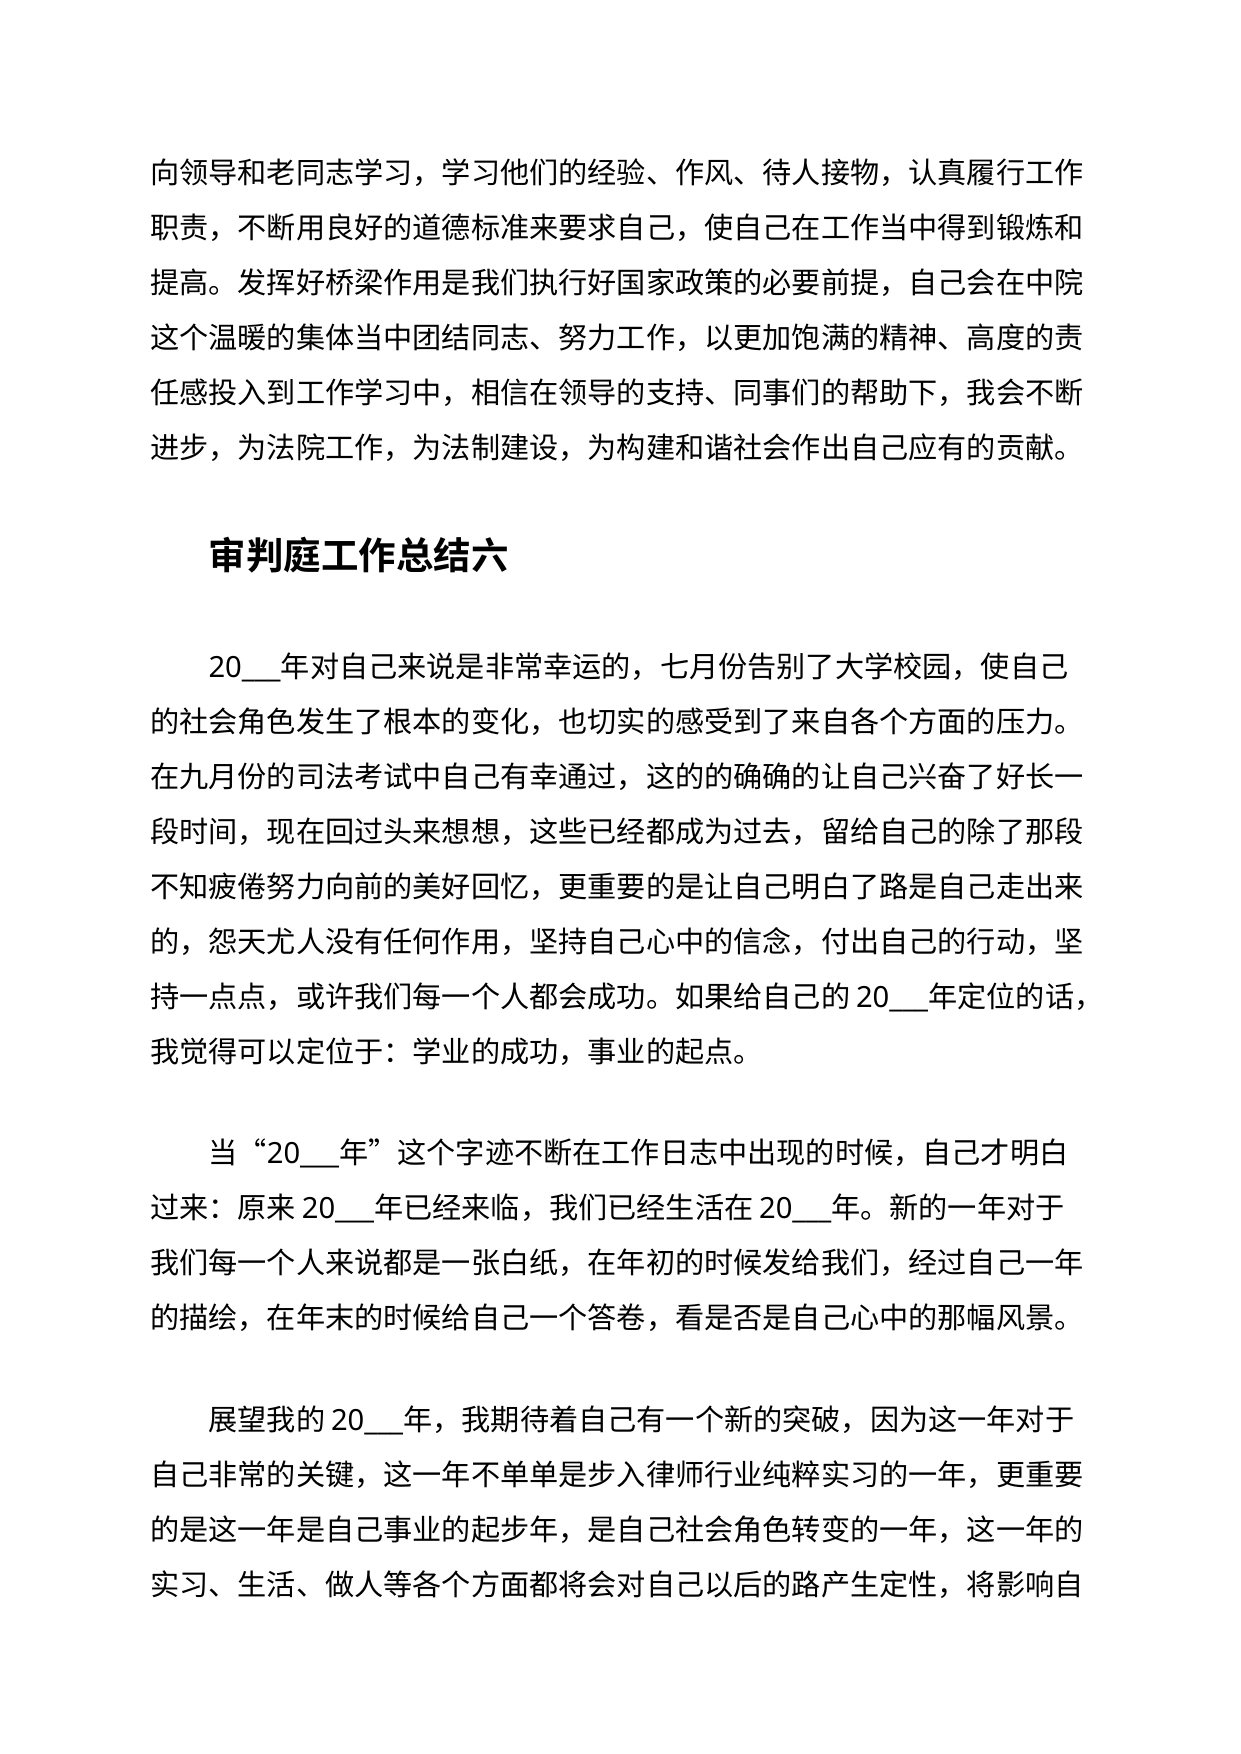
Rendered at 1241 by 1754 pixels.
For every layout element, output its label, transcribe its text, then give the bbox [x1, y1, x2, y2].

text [150, 1397, 1090, 1604]
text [150, 150, 1090, 467]
text 审判庭工作总结六 [150, 526, 1090, 581]
text 20___年对自己来说是非常幸运的，七月份告别了大学校园，使自己的社会角色发生了根本的变化，也切实的感受到了来自各个方面的压力。在九月份的司法考试中自己有幸通过，这的的确确的让自己兴奋了好长一段时间，现在回过头来想想，这些已经都成为过去，留给自己的除了那段不知疲倦努力向前的美好回忆，更重要的是让自己明白了路是自己走出来的，怨天尤人没有任何作用，坚持自己心中的信念，付出自己的行动，坚持一点点，或许我们每一个人都会成功。如果给自己的20___年定位的话，我觉得可以定位于：学业的成功，事业的起点。 [150, 644, 1090, 1070]
text 当“20___年”这个字迹不断在工作日志中出现的时候，自己才明白过来：原来20___年已经来临，我们已经生活在20___年。新的一年对于我们每一个人来说都是一张白纸，在年初的时候发给我们，经过自己一年的描绘，在年末的时候给自己一个答卷，看是否是自己心中的那幅风景。 [150, 1130, 1090, 1337]
